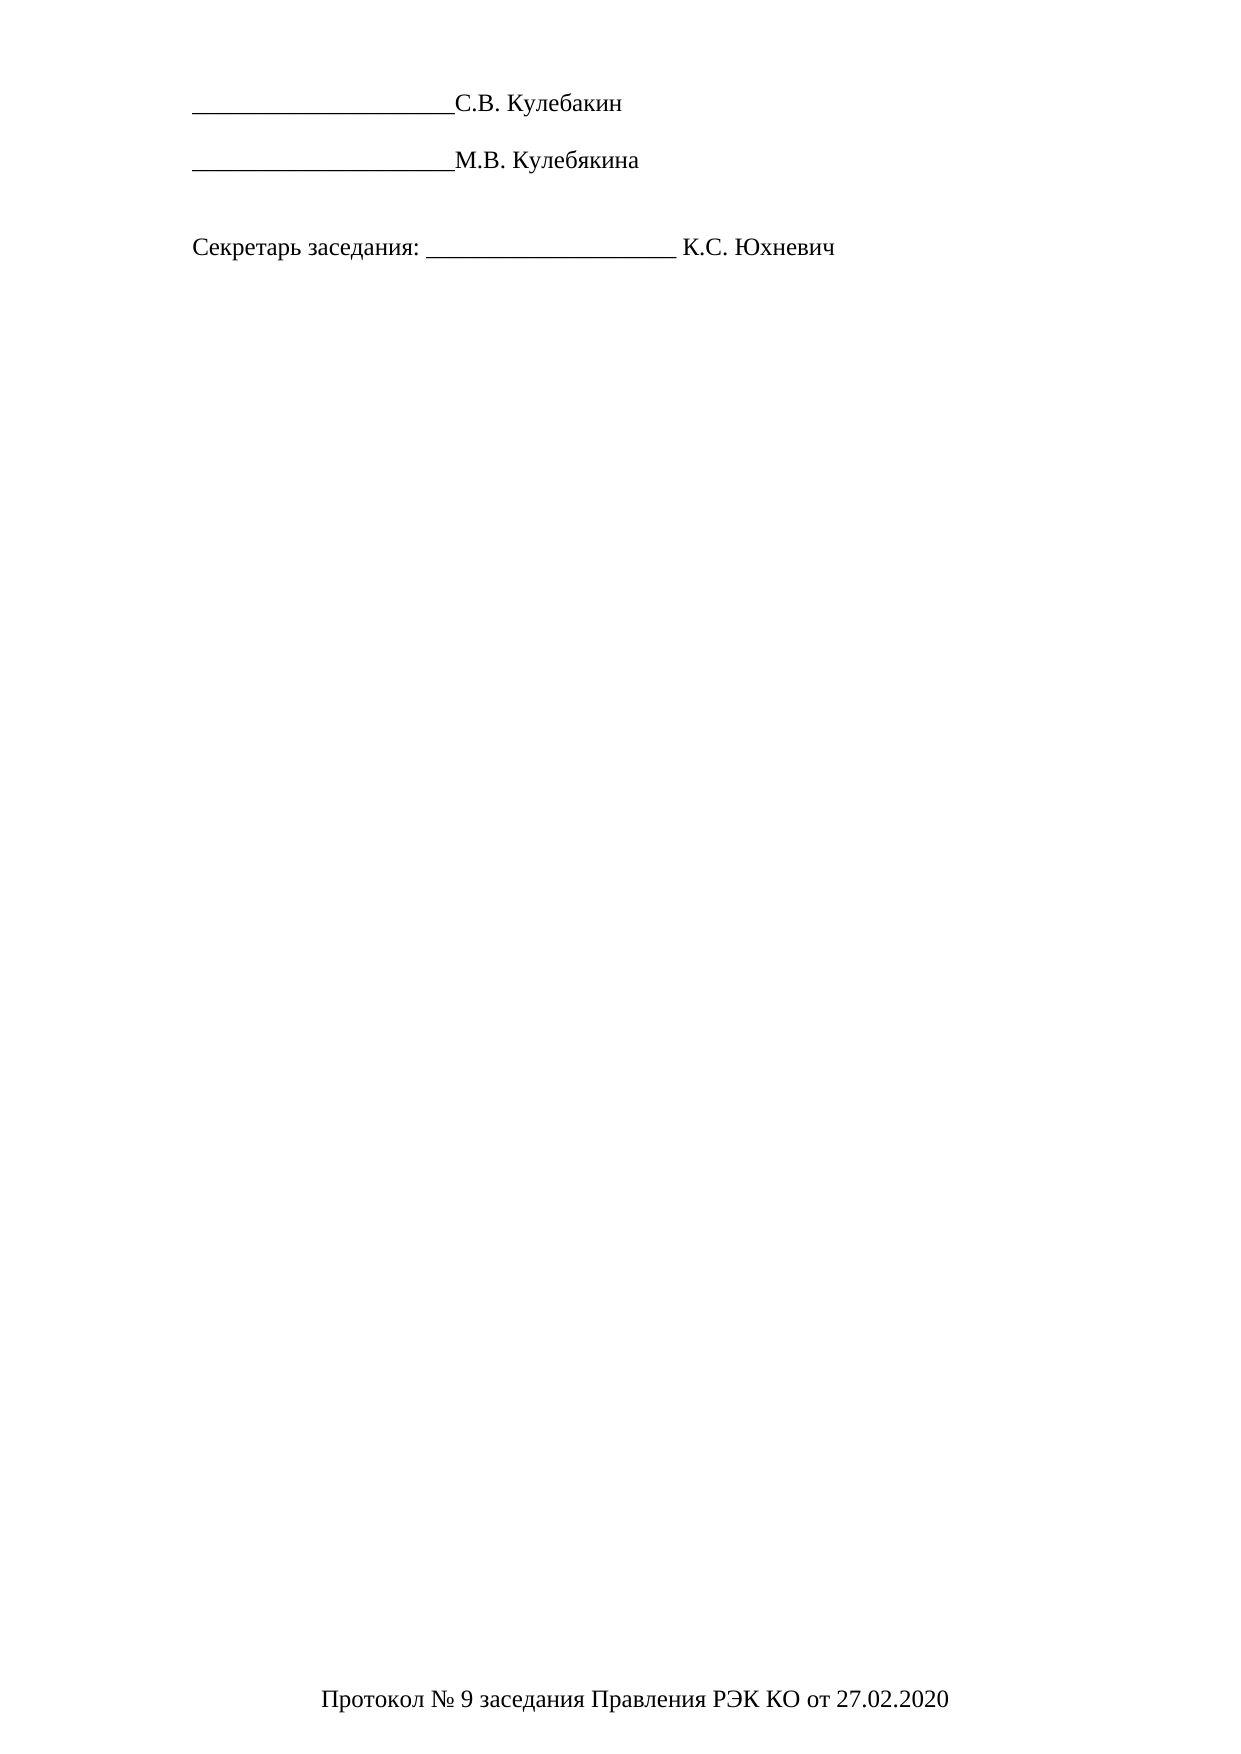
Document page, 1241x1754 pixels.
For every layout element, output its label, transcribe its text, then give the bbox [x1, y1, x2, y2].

text Секретарь заседания: ____________________ К.С. Юхневич [118, 232, 1152, 260]
text _____________________С.В. Кулебакин [118, 88, 1152, 117]
text _____________________М.В. Кулебякина [118, 145, 1152, 174]
